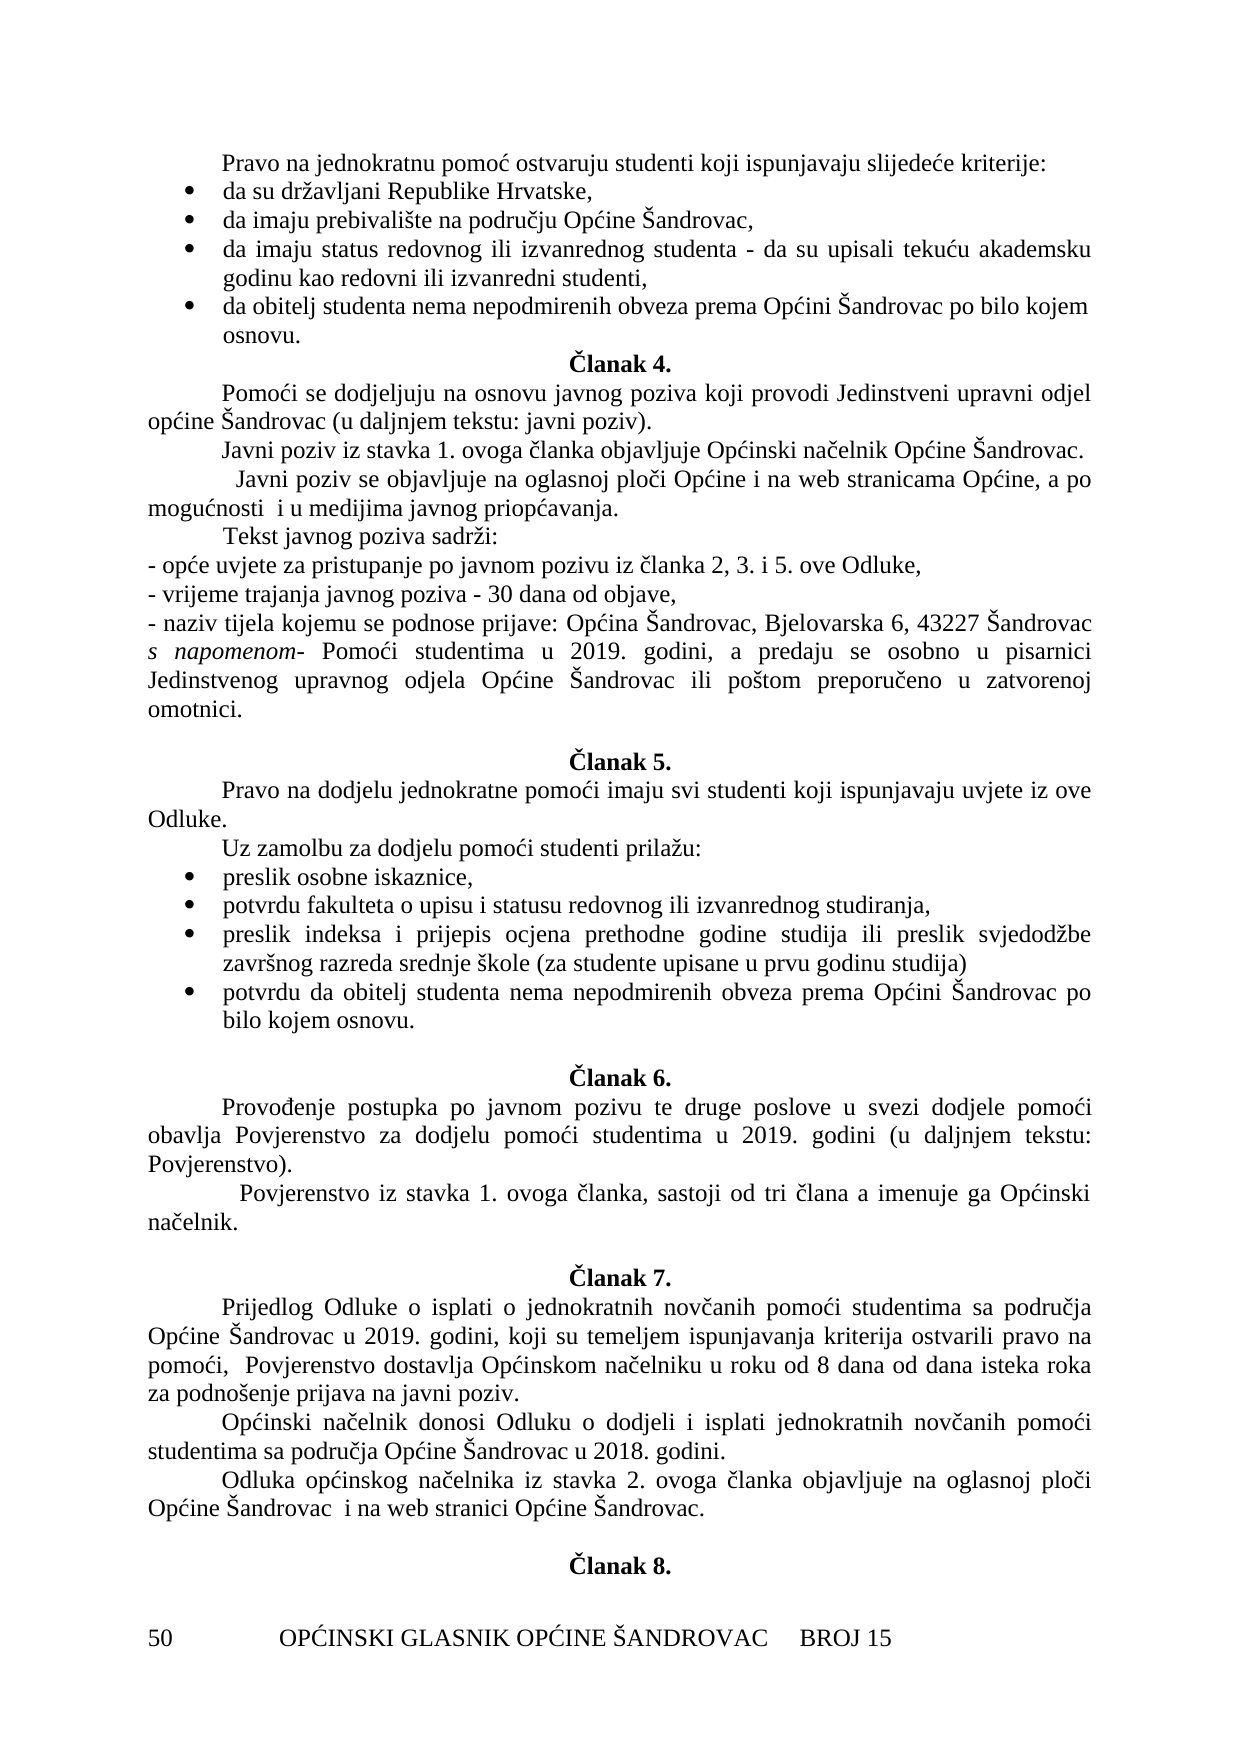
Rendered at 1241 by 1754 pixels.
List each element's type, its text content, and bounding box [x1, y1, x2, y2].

text Članak 5. [148, 747, 1093, 775]
text Članak 8. [148, 1551, 1093, 1580]
text Prijedlog Odluke o isplati o jednokratnih novčanih pomoći studentima sa područja Općine Šandrovac u 2019. godini, koji su temeljem ispunjavanja kriterija ostvarili pravo na pomoći, Povjerenstvo dostavlja Općinskom načelniku u roku od 8 dana od dana isteka roka za podnošenje prijava na javni poziv. [148, 1292, 1093, 1407]
text Tekst javnog poziva sadrži: [148, 521, 1093, 550]
text Općinski načelnik donosi Odluku o dodjeli i isplati jednokratnih novčanih pomoći studentima sa područja Općine Šandrovac u 2018. godini. [148, 1407, 1093, 1465]
text Članak 4. [148, 349, 1093, 378]
text Članak 7. [148, 1263, 1093, 1292]
text Članak 6. [148, 1063, 1093, 1092]
list potvrdu da obitelj studenta nema nepodmirenih obveza prema Općini Šandrovac po bilo kojem osnovu. [185, 977, 1093, 1034]
list da su državljani Republike Hrvatske, [185, 176, 1093, 205]
text - opće uvjete za pristupanje po javnom pozivu iz članka 2, 3. i 5. ove Odluke, [148, 550, 1093, 579]
text Javni poziv se objavljuje na oglasnoj ploči Općine i na web stranicama Općine, a po mogućnosti i u medijima javnog priopćavanja. [148, 464, 1093, 521]
text - naziv tijela kojemu se podnose prijave: Općina Šandrovac, Bjelovarska 6, 43227 Šandrovac s napomenom- Pomoći studentima u 2019. godini, a predaju se osobno u pisarnici Jedinstvenog upravnog odjela Općine Šandrovac ili poštom preporučeno u zatvorenoj omotnici. [148, 608, 1093, 723]
list da obitelj studenta nema nepodmirenih obveza prema Općini Šandrovac po bilo kojem osnovu. [185, 291, 1093, 349]
list preslik indeksa i prijepis ocjena prethodne godine studija ili preslik svjedodžbe završnog razreda srednje škole (za studente upisane u prvu godinu studija) [185, 919, 1093, 977]
text Pravo na dodjelu jednokratne pomoći imaju svi studenti koji ispunjavaju uvjete iz ove Odluke. [148, 775, 1093, 833]
text - vrijeme trajanja javnog poziva - 30 dana od objave, [148, 579, 1093, 608]
text Uz zamolbu za dodjelu pomoći studenti prilažu: [185, 833, 1093, 862]
list preslik osobne iskaznice, [185, 862, 1093, 890]
list da imaju prebivalište na području Općine Šandrovac, [185, 205, 1093, 234]
text Provođenje postupka po javnom pozivu te druge poslove u svezi dodjele pomoći obavlja Povjerenstvo za dodjelu pomoći studentima u 2019. godini (u daljnjem tekstu: Povjerenstvo). [148, 1092, 1093, 1178]
text Odluka općinskog načelnika iz stavka 2. ovoga članka objavljuje na oglasnoj ploči Općine Šandrovac i na web stranici Općine Šandrovac. [148, 1465, 1093, 1522]
text Povjerenstvo iz stavka 1. ovoga članka, sastoji od tri člana a imenuje ga Općinski načelnik. [148, 1178, 1093, 1235]
list da imaju status redovnog ili izvanrednog studenta - da su upisali tekuću akademsku godinu kao redovni ili izvanredni studenti, [185, 234, 1093, 291]
text Pomoći se dodjeljuju na osnovu javnog poziva koji provodi Jedinstveni upravni odjel općine Šandrovac (u daljnjem tekstu: javni poziv). [148, 378, 1093, 435]
text Javni poziv iz stavka 1. ovoga članka objavljuje Općinski načelnik Općine Šandrovac. [148, 435, 1093, 464]
list potvrdu fakulteta o upisu i statusu redovnog ili izvanrednog studiranja, [185, 890, 1093, 919]
text Pravo na jednokratnu pomoć ostvaruju studenti koji ispunjavaju slijedeće kriterije: [148, 148, 1093, 176]
